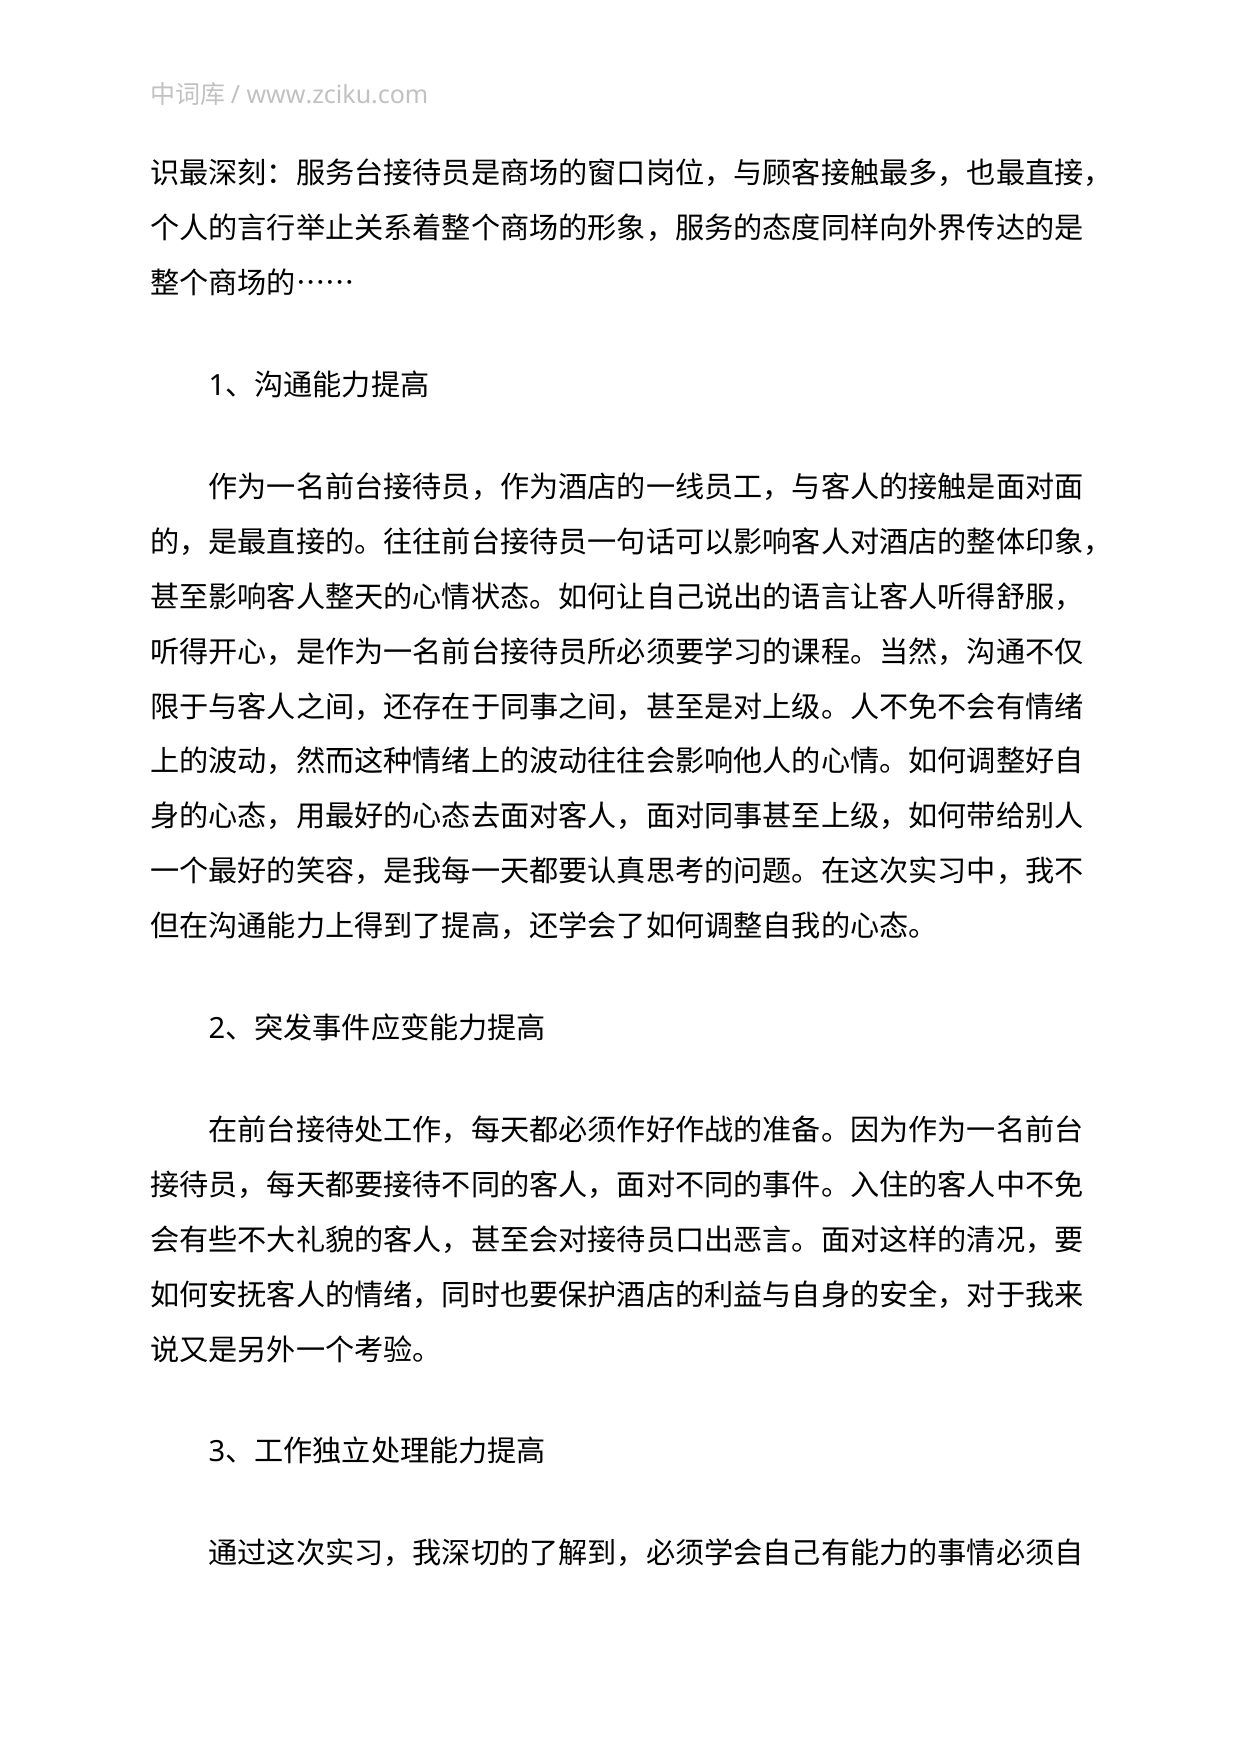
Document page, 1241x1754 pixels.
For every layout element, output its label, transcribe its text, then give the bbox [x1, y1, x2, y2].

text 2、突发事件应变能力提高 [150, 1004, 1090, 1047]
text 在前台接待处工作，每天都必须作好作战的准备。因为作为一名前台接待员，每天都要接待不同的客人，面对不同的事件。入住的客人中不免会有些不大礼貌的客人，甚至会对接待员口出恶言。面对这样的清况，要如何安抚客人的情绪，同时也要保护酒店的利益与自身的安全，对于我来说又是另外一个考验。 [150, 1106, 1090, 1368]
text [150, 150, 1090, 302]
text 3、工作独立处理能力提高 [150, 1428, 1090, 1470]
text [150, 1530, 1090, 1572]
text 1、沟通能力提高 [150, 362, 1090, 404]
text 作为一名前台接待员，作为酒店的一线员工，与客人的接触是面对面的，是最直接的。往往前台接待员一句话可以影响客人对酒店的整体印象，甚至影响客人整天的心情状态。如何让自己说出的语言让客人听得舒服，听得开心，是作为一名前台接待员所必须要学习的课程。当然，沟通不仅限于与客人之间，还存在于同事之间，甚至是对上级。人不免不会有情绪上的波动，然而这种情绪上的波动往往会影响他人的心情。如何调整好自身的心态，用最好的心态去面对客人，面对同事甚至上级，如何带给别人一个最好的笑容，是我每一天都要认真思考的问题。在这次实习中，我不但在沟通能力上得到了提高，还学会了如何调整自我的心态。 [150, 463, 1090, 945]
